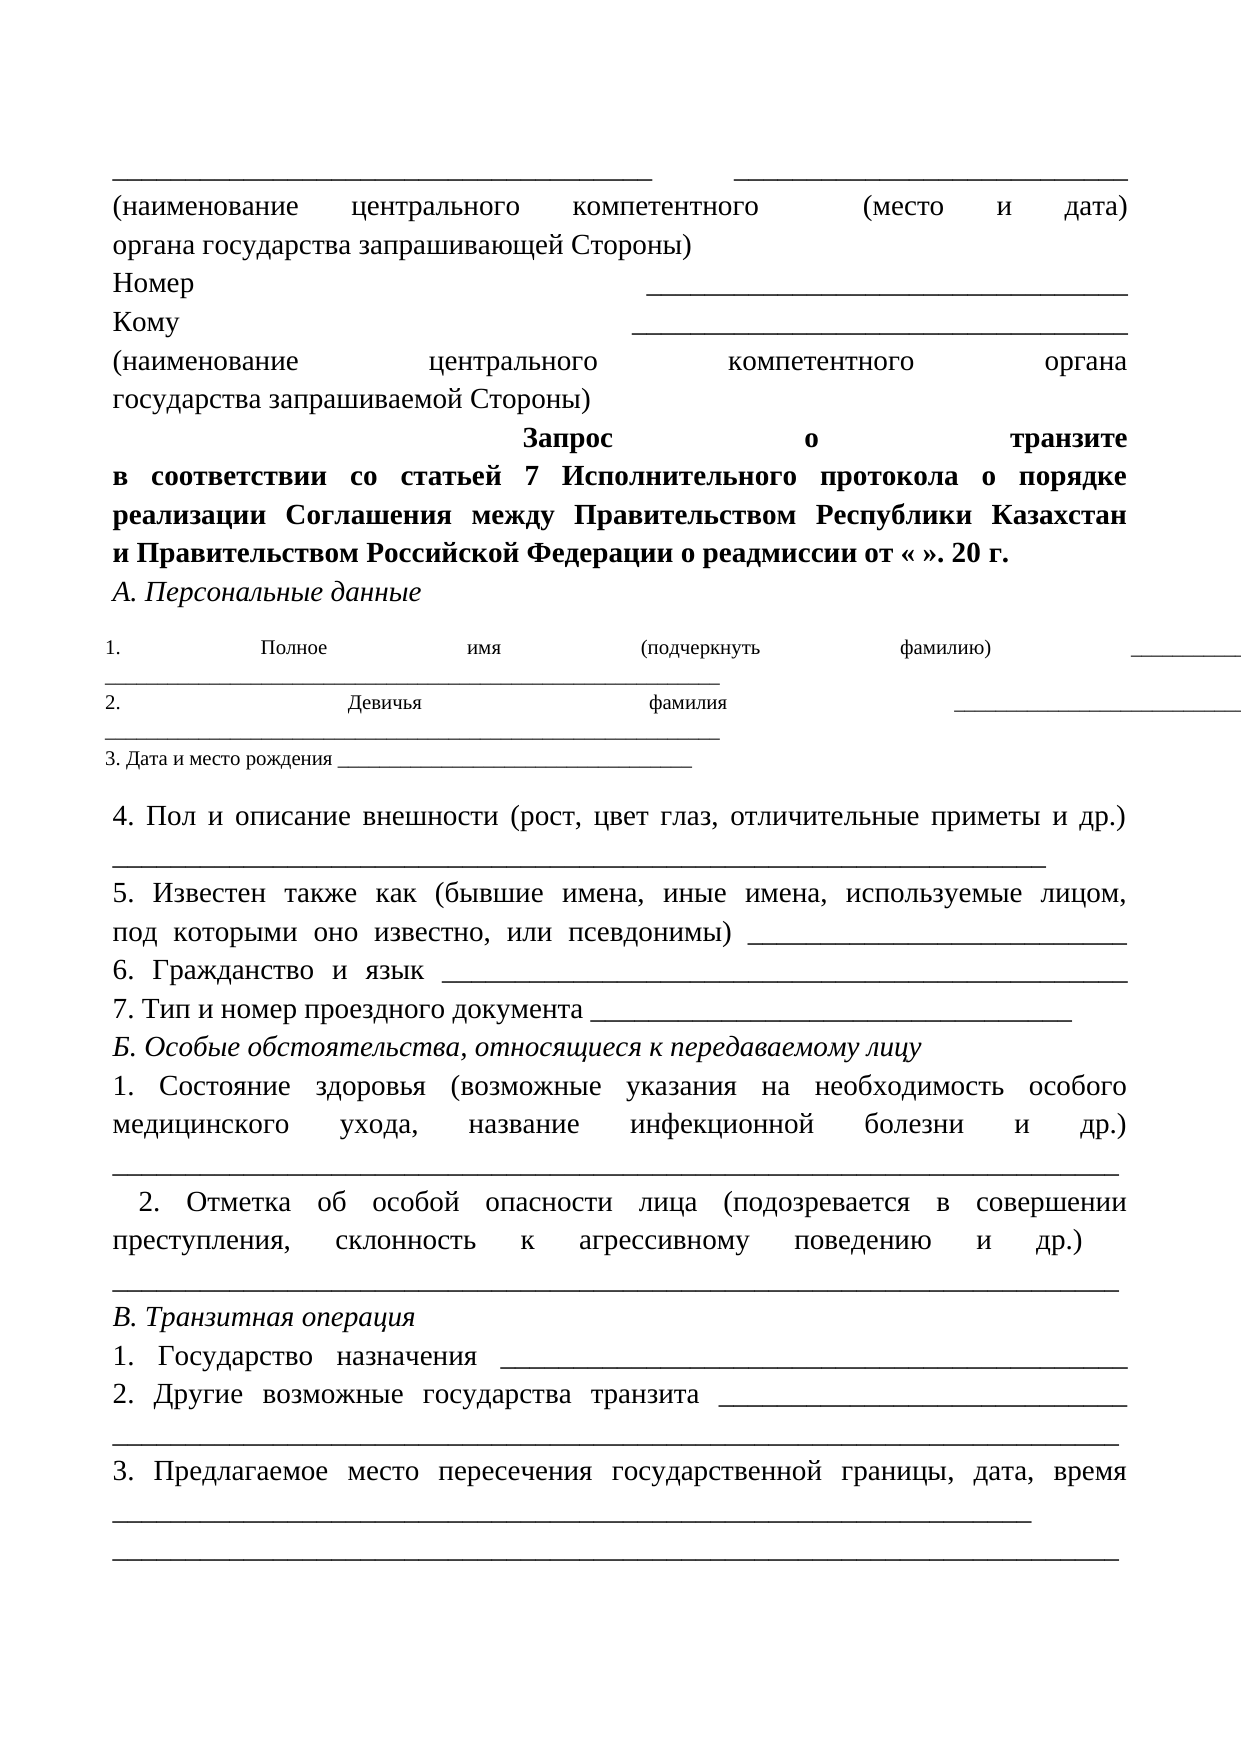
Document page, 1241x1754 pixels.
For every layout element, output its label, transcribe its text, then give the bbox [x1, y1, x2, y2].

text Запрос о транзите в соответствии со статьей 7 Исполнительного протокола о порядке реализации Соглашения между Правительством Республики Казахстан и Правительством Российской Федерации о реадмиссии от « ». 20 г. [112, 420, 1128, 569]
text 4. Пол и описание внешности (рост, цвет глаз, отличительные приметы и др.) ________________________________________________________________ 5. Известен также как (бывшие имена, иные имена, используемые лицом, под которыми оно известно, или псевдонимы) __________________________ 6. Гражданство и язык _______________________________________________ 7. Тип и номер проездного документа _________________________________ [112, 798, 1128, 1024]
text В. Транзитная операция [112, 1299, 1128, 1333]
text Б. Особые обстоятельства, относящиеся к передаваемому лицу [112, 1029, 1128, 1063]
text А. Персональные данные [112, 574, 1128, 607]
text Номер _________________________________ Кому __________________________________ (наименование центрального компетентного органа государства запрашиваемой Стороны) [112, 266, 1128, 415]
text _____________________________________ ___________________________ (наименование центрального компетентного (место и дата) органа государства запрашивающей Стороны) [112, 150, 1128, 261]
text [112, 1338, 1128, 1564]
table_header 1. Полное имя (подчеркнуть фамилию) _______________________ ___________________________________________________________ 2. Девичья фамилия ________________________________________ ___________________________________________________________ 3. Дата и место рождения __________________________________ [101, 613, 1240, 798]
text 1. Состояние здоровья (возможные указания на необходимость особого медицинского ухода, название инфекционной болезни и др.) _____________________________________________________________________ 2. Отметка об особой опасности лица (подозревается в совершении преступления, склонность к агрессивному поведению и др.) _____________________________________________________________________ [112, 1068, 1128, 1294]
